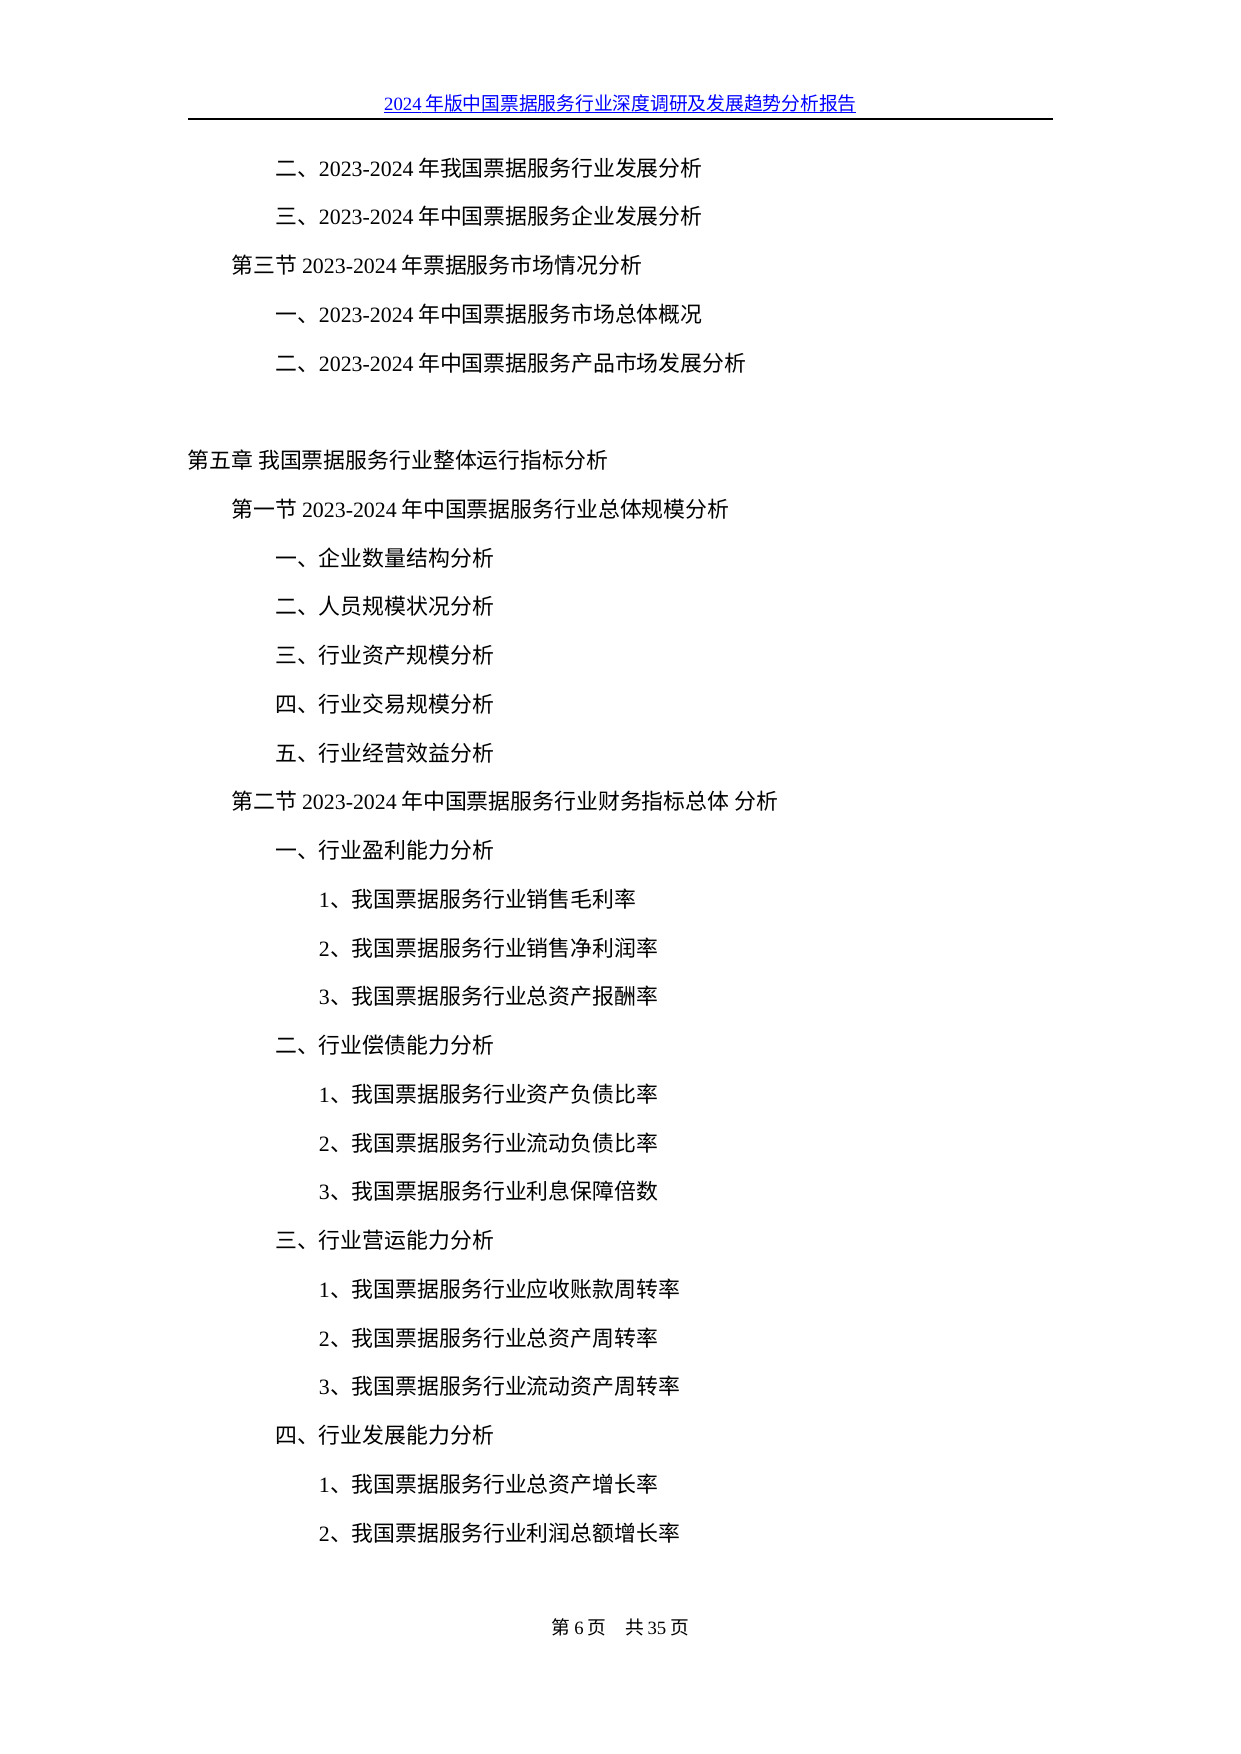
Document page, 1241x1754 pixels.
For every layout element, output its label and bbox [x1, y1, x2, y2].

text [187, 150, 1053, 1548]
